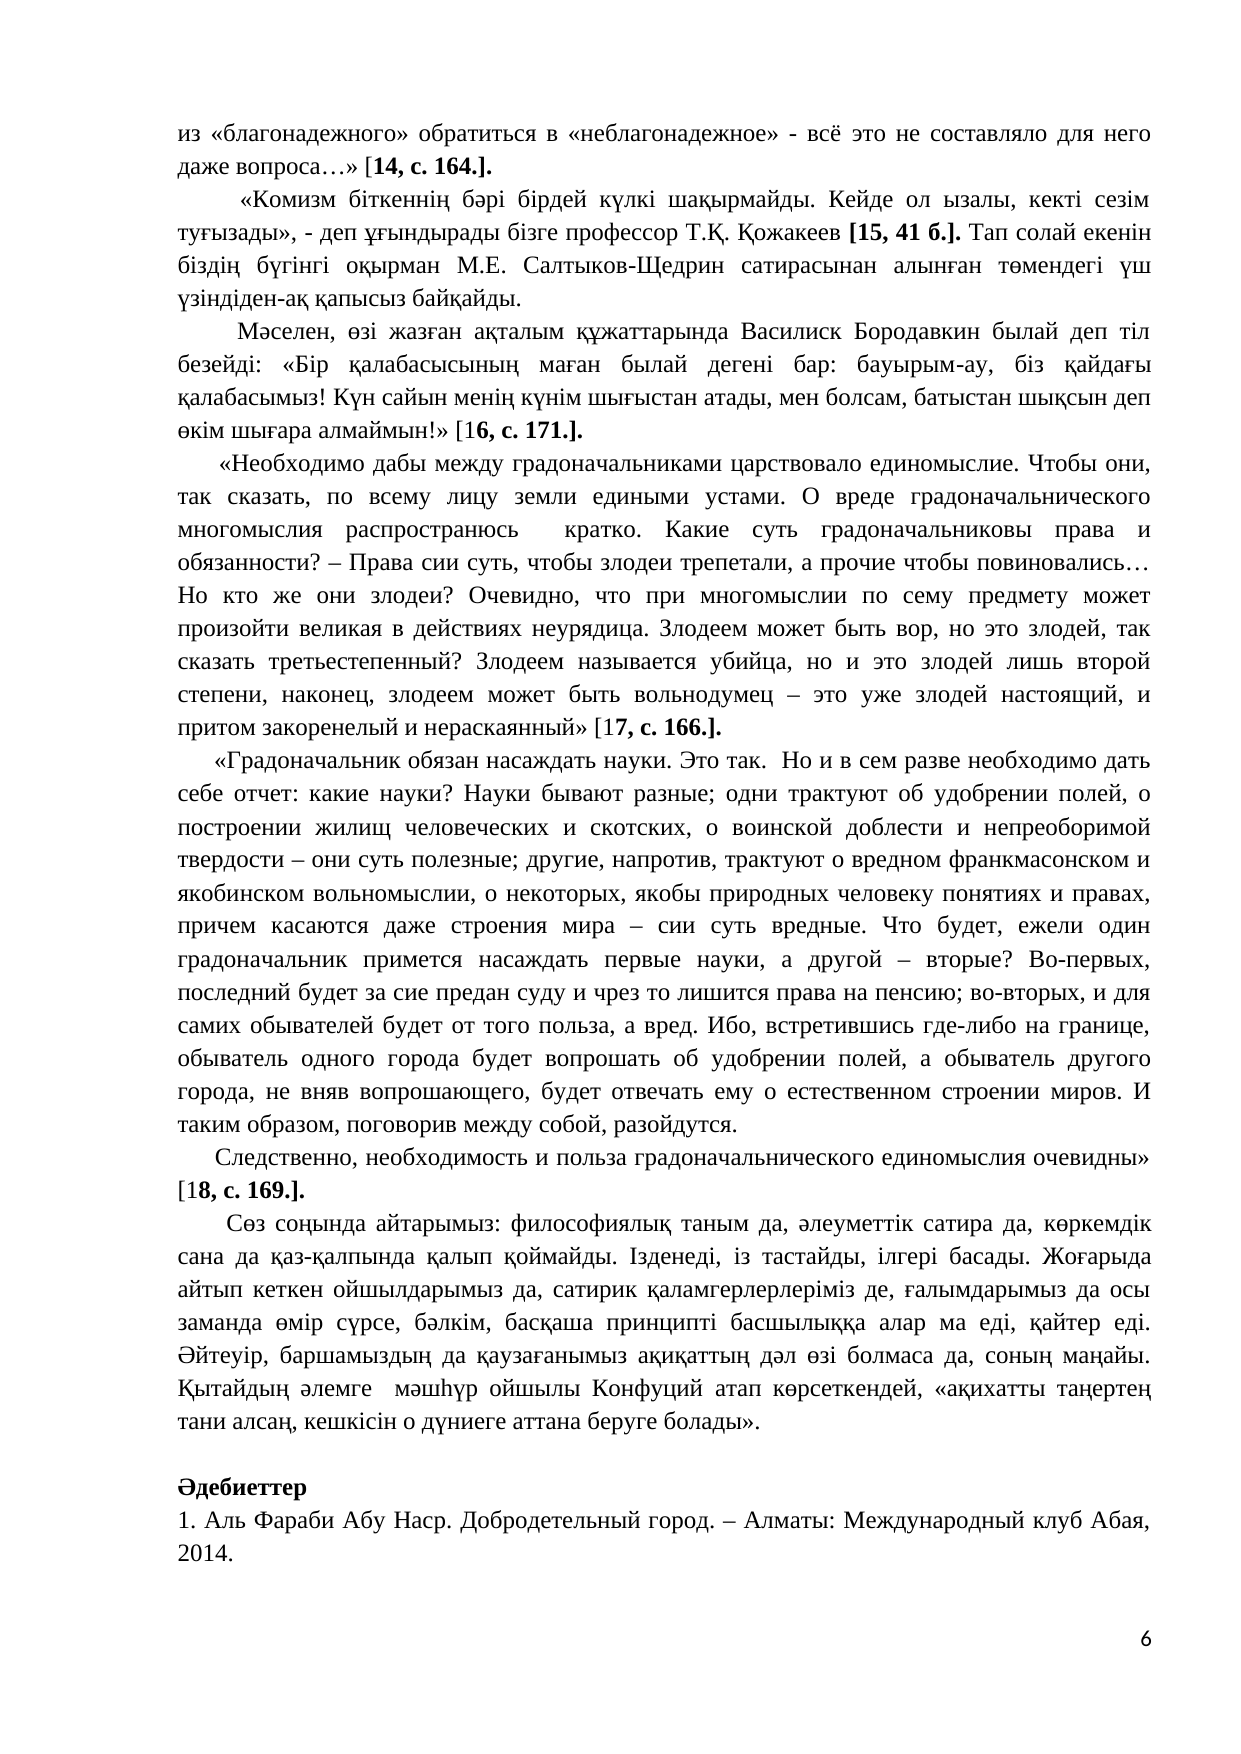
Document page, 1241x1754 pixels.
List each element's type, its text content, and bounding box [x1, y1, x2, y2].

text Следственно, необходимость и польза градоначальнического единомыслия очевидны» [18, с. 169.]. [177, 1142, 1152, 1203]
text Сөз соңында айтарымыз: философиялық таным да, әлеуметтік сатира да, көркемдік сана да қаз-қалпында қалып қоймайды. Ізденеді, із тастайды, ілгері басады. Жоғарыда айтып кеткен ойшылдарымыз да, сатирик қаламгерлерлеріміз де, ғалымдарымыз да осы заманда өмір сүрсе, бәлкім, басқаша принципті басшылыққа алар ма еді, қайтер еді. Әйтеуір, баршамыздың да қаузағанымыз ақиқаттың дәл өзі болмаса да, соның маңайы. Қытайдың әлемге мәшһүр ойшылы Конфуций атап көрсеткендей, «ақихатты таңертең тани алсаң, кешкісін о дүниеге аттана беруге болады». [177, 1208, 1152, 1435]
text «Комизм біткеннің бәрі бірдей күлкі шақырмайды. Кейде ол ызалы, кекті сезім туғызады», - деп ұғындырады бізге профессор Т.Қ. Қожакеев [15, 41 б.]. Тап солай екенін біздің бүгінгі оқырман М.Е. Салтыков-Щедрин сатирасынан алынған төмендегі үш үзіндіден-ақ қапысыз байқайды. [177, 184, 1152, 312]
text «Необходимо дабы между градоначальниками царствовало единомыслие. Чтобы они, так сказать, по всему лицу земли едиными устами. О вреде градоначальнического многомыслия распространюсь кратко. Какие суть градоначальниковы права и обязанности? – Права сии суть, чтобы злодеи трепетали, а прочие чтобы повиновались… Но кто же они злодеи? Очевидно, что при многомыслии по сему предмету может произойти великая в действиях неурядица. Злодеем может быть вор, но это злодей, так сказать третьестепенный? Злодеем называется убийца, но и это злодей лишь второй степени, наконец, злодеем может быть вольнодумец – это уже злодей настоящий, и притом закоренелый и нераскаянный» [17, с. 166.]. [177, 448, 1152, 741]
text Әдебиеттер [177, 1472, 1152, 1501]
text «Градоначальник обязан насаждать науки. Это так. Но и в сем разве необходимо дать себе отчет: какие науки? Науки бывают разные; одни трактуют об удобрении полей, о построении жилищ человеческих и скотских, о воинской доблести и непреоборимой твердости – они суть полезные; другие, напротив, трактуют о вредном франкмасонском и якобинском вольномыслии, о некоторых, якобы природных человеку понятиях и правах, причем касаются даже строения мира – сии суть вредные. Что будет, ежели один градоначальник примется насаждать первые науки, а другой – вторые? Во-первых, последний будет за сие предан суду и чрез то лишится права на пенсию; во-вторых, и для самих обывателей будет от того польза, а вред. Ибо, встретившись где-либо на границе, обыватель одного города будет вопрошать об удобрении полей, а обыватель другого города, не вняв вопрошающего, будет отвечать ему о естественном строении миров. И таким образом, поговорив между собой, разойдутся. [177, 746, 1152, 1137]
text 1. Аль Фараби Абу Наср. Добродетельный город. – Алматы: Международный клуб Абая, 2014. [177, 1505, 1152, 1567]
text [177, 147, 1152, 180]
text Мәселен, өзі жазған ақталым құжаттарында Василиск Бородавкин былай деп тіл безейді: «Бір қалабасысының маған былай дегені бар: бауырым-ау, біз қайдағы қалабасымыз! Күн сайын менің күнім шығыстан атады, мен болсам, батыстан шықсын деп өкім шығара алмаймын!» [16, с. 171.]. [177, 316, 1152, 444]
